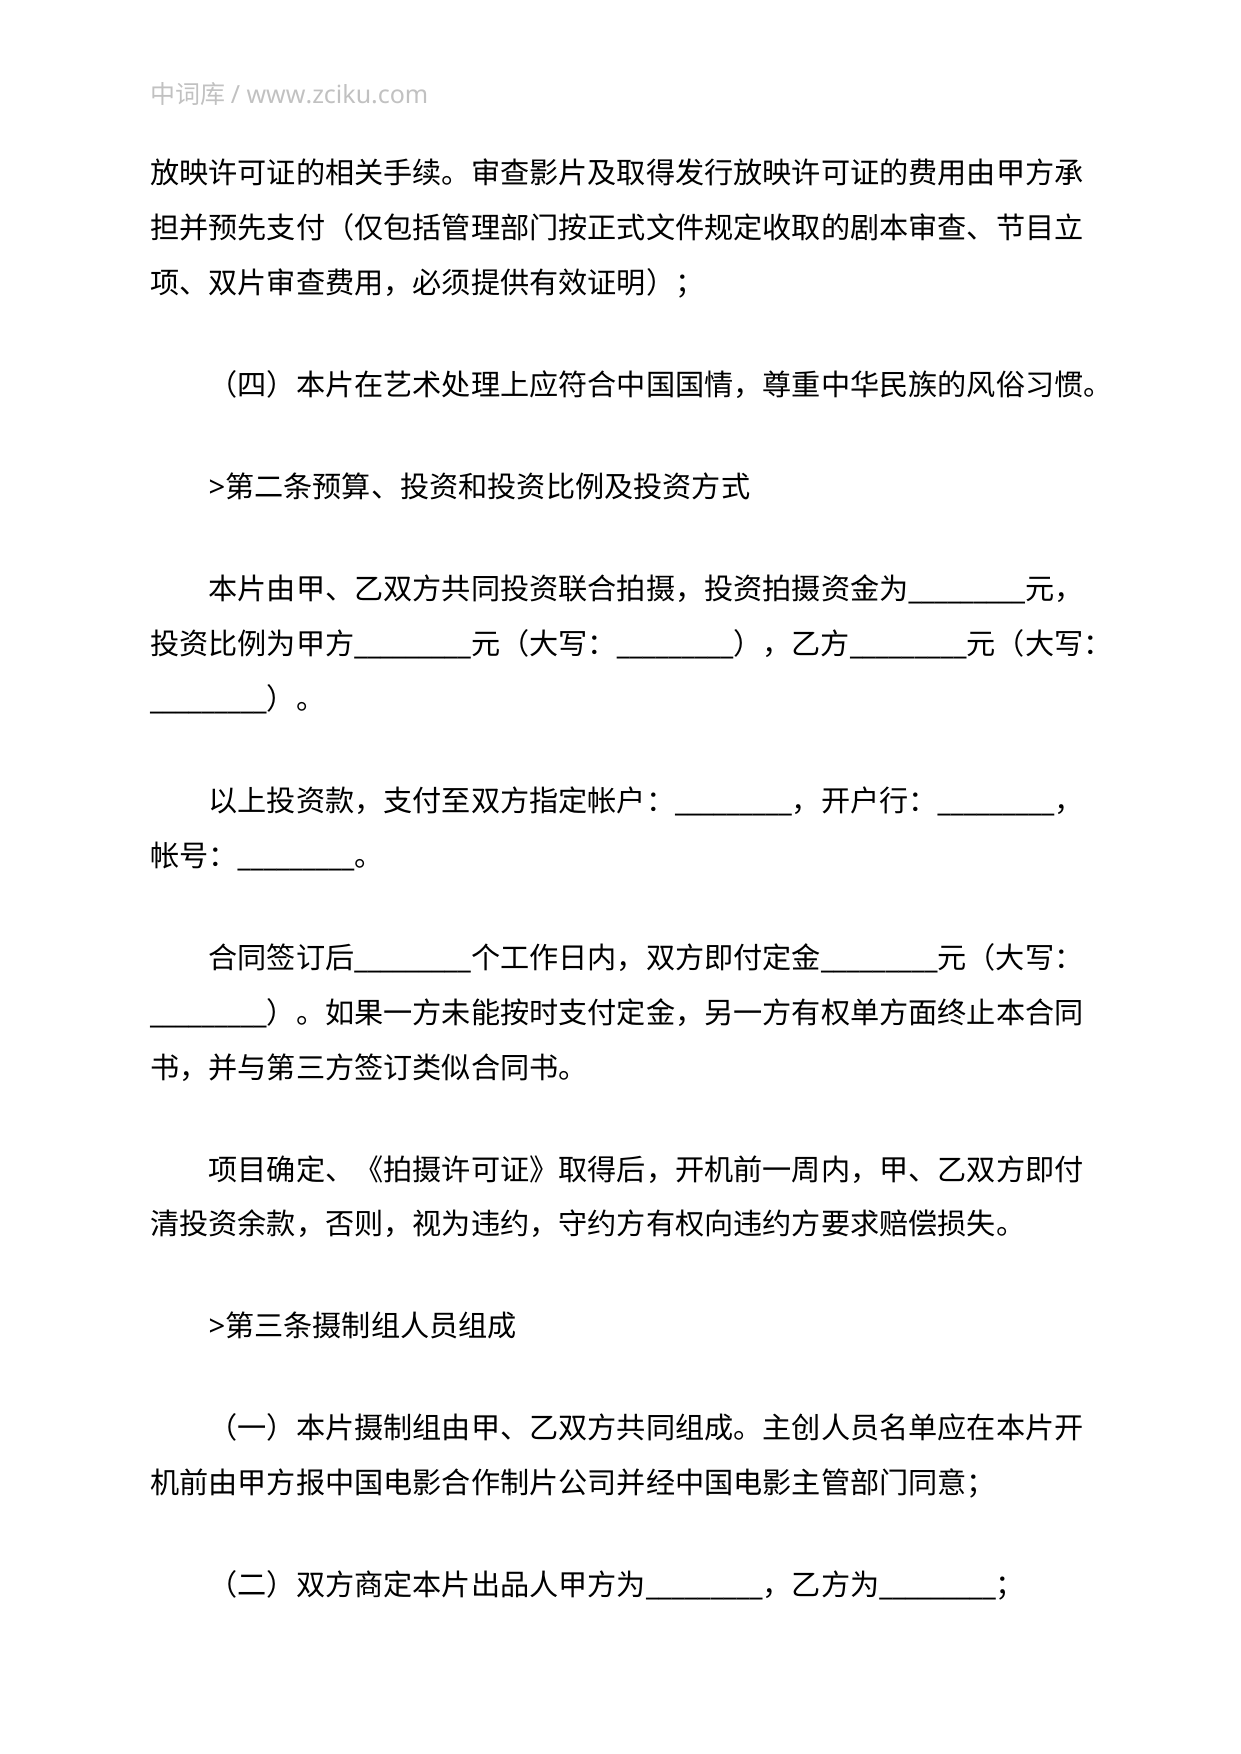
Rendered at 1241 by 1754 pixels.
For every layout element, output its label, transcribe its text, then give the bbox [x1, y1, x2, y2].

text （一）本片摄制组由甲、乙双方共同组成。主创人员名单应在本片开机前由甲方报中国电影合作制片公司并经中国电影主管部门同意； [150, 1405, 1090, 1502]
text 以上投资款，支付至双方指定帐户：_________，开户行：_________，帐号：_________。 [150, 777, 1090, 875]
text （四）本片在艺术处理上应符合中国国情，尊重中华民族的风俗习惯。 [150, 362, 1090, 404]
text （二）双方商定本片出品人甲方为_________，乙方为_________； [150, 1561, 1090, 1604]
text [150, 150, 1090, 302]
text 合同签订后_________个工作日内，双方即付定金_________元（大写：_________）。如果一方未能按时支付定金，另一方有权单方面终止本合同书，并与第三方签订类似合同书。 [150, 934, 1090, 1087]
text >第三条摄制组人员组成 [150, 1303, 1090, 1345]
text >第二条预算、投资和投资比例及投资方式 [150, 463, 1090, 506]
text 项目确定、《拍摄许可证》取得后，开机前一周内，甲、乙双方即付清投资余款，否则，视为违约，守约方有权向违约方要求赔偿损失。 [150, 1146, 1090, 1243]
text 本片由甲、乙双方共同投资联合拍摄，投资拍摄资金为_________元，投资比例为甲方_________元（大写：_________），乙方_________元（大写：_________）。 [150, 565, 1090, 718]
